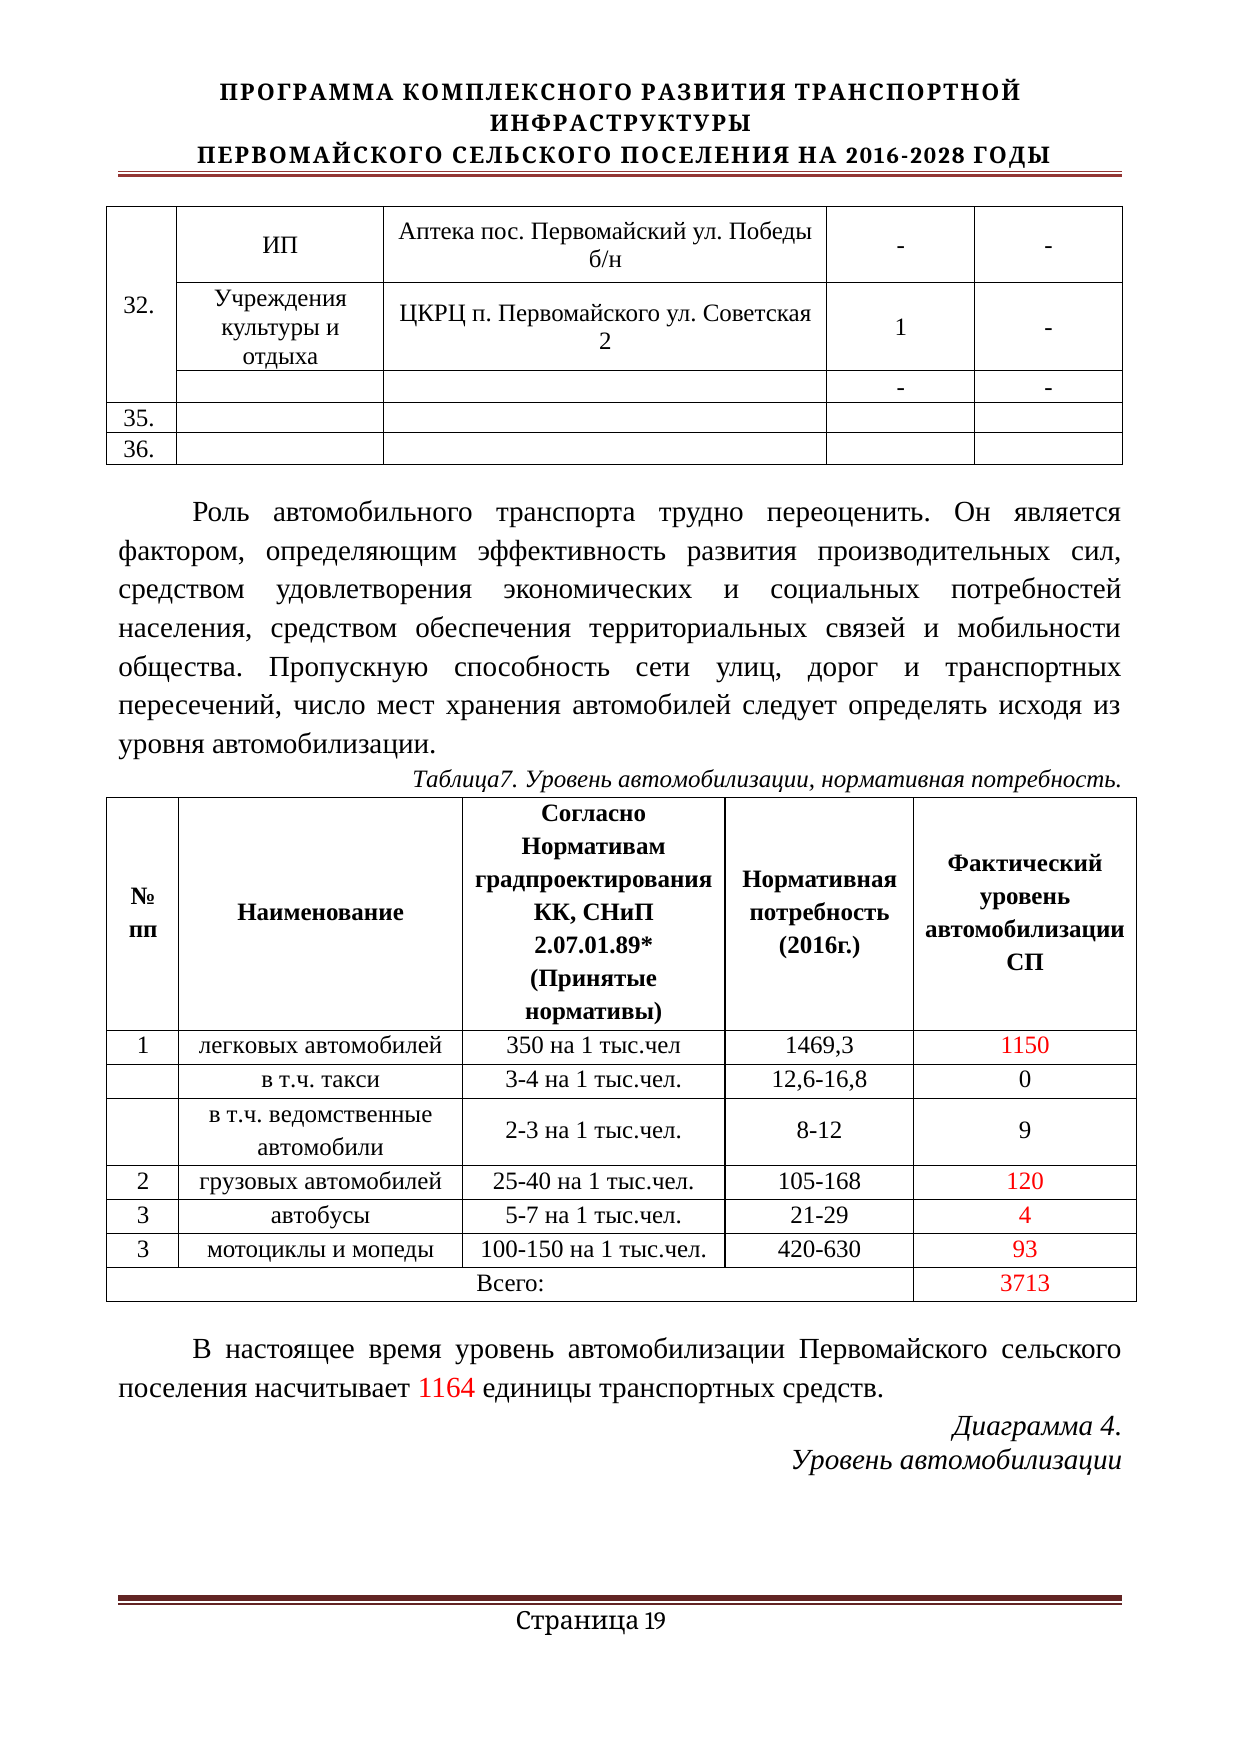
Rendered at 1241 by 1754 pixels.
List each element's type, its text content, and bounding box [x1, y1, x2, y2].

table_cell 9 [914, 1099, 1136, 1165]
table_cell 8-12 [726, 1099, 913, 1165]
table_cell [177, 433, 383, 464]
table_cell 3-4 на 1 тыс.чел. [463, 1065, 724, 1098]
table_cell в т.ч. ведомственные автомобили [179, 1099, 462, 1165]
table_cell 3 [107, 1200, 178, 1233]
table_cell 2-3 на 1 тыс.чел. [463, 1099, 724, 1165]
table_cell 120 [914, 1166, 1136, 1199]
table_cell [975, 403, 1122, 432]
table_cell - [975, 283, 1122, 369]
table_cell Всего: [107, 1268, 913, 1301]
text Диаграмма 4. [118, 1408, 1122, 1442]
table_header Нормативная потребность (2016г.) [726, 798, 913, 1029]
text Роль автомобильного транспорта трудно переоценить. Он является фактором, определяющим эффективность развития производительных сил, средством удовлетворения экономических и социальных потребностей населения, средством обеспечения территориальных связей и мобильности общества. Пропускную способность сети улиц, дорог и транспортных пересечений, число мест хранения автомобилей следует определять исходя из уровня автомобилизации. [118, 494, 1122, 759]
table_cell 100-150 на 1 тыс.чел. [463, 1234, 724, 1267]
table_cell Учреждения культуры и отдыха [177, 283, 383, 369]
table_cell [107, 1065, 178, 1098]
table_header № пп [107, 798, 178, 1029]
table_cell - [827, 207, 974, 282]
table_cell 1 [827, 283, 974, 369]
table_cell 350 на 1 тыс.чел [463, 1031, 724, 1063]
table_cell 3 [107, 1234, 178, 1267]
table_cell 21-29 [726, 1200, 913, 1233]
table_cell в т.ч. такси [179, 1065, 462, 1098]
table_cell 0 [914, 1065, 1136, 1098]
table_cell [177, 371, 383, 402]
table_header Фактический уровень автомобилизации СП [914, 798, 1136, 1029]
table_cell легковых автомобилей [179, 1031, 462, 1063]
table_cell 3713 [914, 1268, 1136, 1301]
table_cell мотоциклы и мопеды [179, 1234, 462, 1267]
table_cell [107, 403, 176, 432]
table_cell 12,6-16,8 [726, 1065, 913, 1098]
table_cell 1469,3 [726, 1031, 913, 1063]
table_cell грузовых автомобилей [179, 1166, 462, 1199]
table_cell [107, 207, 176, 402]
table_cell 93 [914, 1234, 1136, 1267]
table_cell [177, 403, 383, 432]
table_header Наименование [179, 798, 462, 1029]
table_cell [384, 403, 826, 432]
table_cell 5-7 на 1 тыс.чел. [463, 1200, 724, 1233]
table_cell Аптека пос. Первомайский ул. Победы б/н [384, 207, 826, 282]
table_cell [975, 433, 1122, 464]
text Уровень автомобилизации [118, 1442, 1122, 1475]
table_cell [827, 433, 974, 464]
table_cell 105-168 [726, 1166, 913, 1199]
table_cell 1 [107, 1031, 178, 1063]
table_header Согласно Нормативам градпроектирования КК, СНиП 2.07.01.89* (Принятые нормативы) [463, 798, 724, 1029]
table_cell 4 [914, 1200, 1136, 1233]
table_cell [384, 371, 826, 402]
table_cell [107, 1099, 178, 1165]
table_cell [107, 433, 176, 464]
table_cell 2 [107, 1166, 178, 1199]
table_cell [384, 433, 826, 464]
text Таблица7. Уровень автомобилизации, нормативная потребность. [118, 764, 1122, 793]
table_cell автобусы [179, 1200, 462, 1233]
table_cell 25-40 на 1 тыс.чел. [463, 1166, 724, 1199]
table_cell ЦКРЦ п. Первомайского ул. Советская 2 [384, 283, 826, 369]
text В настоящее время уровень автомобилизации Первомайского сельского поселения насчитывает 1164 единицы транспортных средств. [118, 1331, 1122, 1403]
table_cell [827, 403, 974, 432]
table_cell 1150 [914, 1031, 1136, 1063]
table_cell - [975, 207, 1122, 282]
table_cell 420-630 [726, 1234, 913, 1267]
table_cell - [827, 371, 974, 402]
table_cell ИП [177, 207, 383, 282]
table_cell - [975, 371, 1122, 402]
